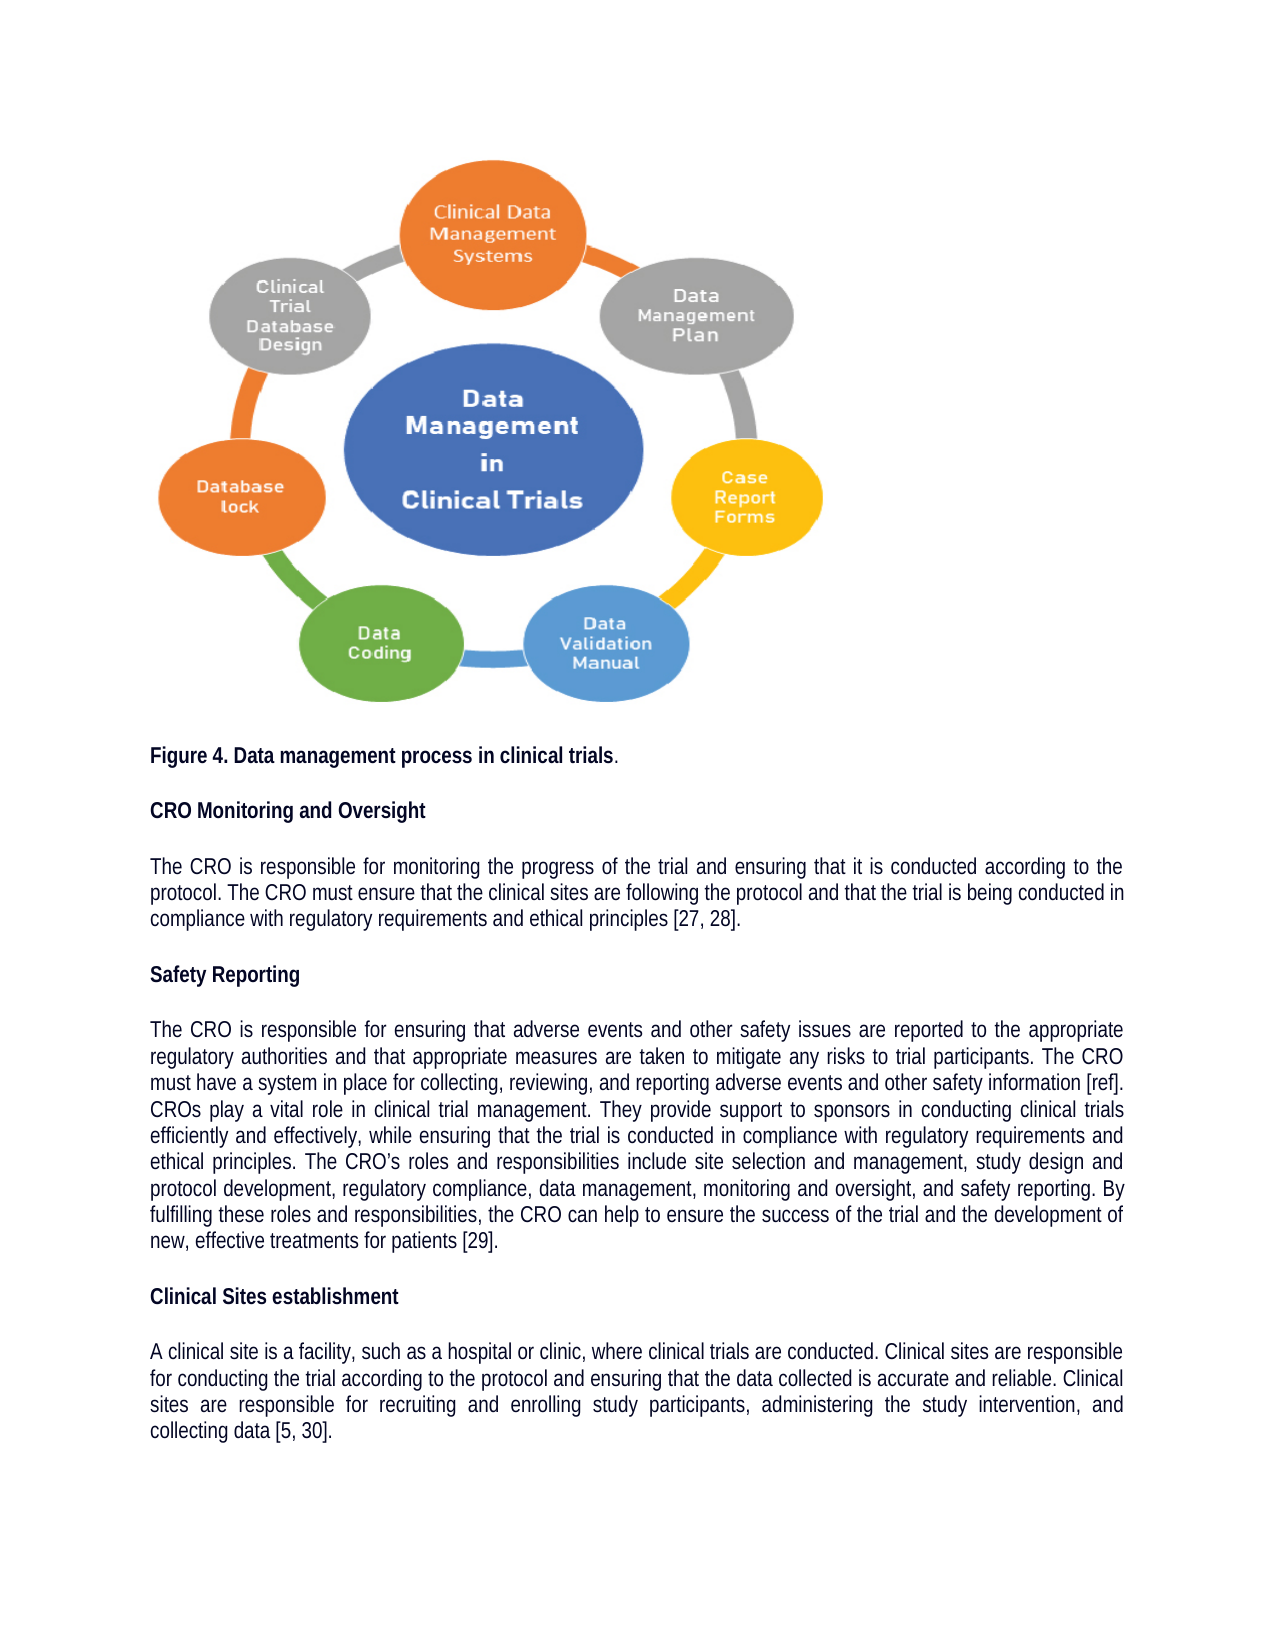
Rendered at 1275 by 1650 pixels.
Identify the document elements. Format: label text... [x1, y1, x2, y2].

text The CRO is responsible for ensuring that adverse events and other safety issues are reported to the appropriate regulatory authorities and that appropriate measures are taken to mitigate any risks to trial participants. The CRO must have a system in place for collecting, reviewing, and reporting adverse events and other safety information [ref]. CROs play a vital role in clinical trial management. They provide support to sponsors in conducting clinical trials efficiently and effectively, while ensuring that the trial is conducted in compliance with regulatory requirements and ethical principles. The CRO’s roles and responsibilities include site selection and management, study design and protocol development, regulatory compliance, data management, monitoring and oversight, and safety reporting. By fulfilling these roles and responsibilities, the CRO can help to ensure the success of the trial and the development of new, effective treatments for patients [29]. [150, 1016, 1125, 1254]
text The CRO is responsible for monitoring the progress of the trial and ensuring that it is conducted according to the protocol. The CRO must ensure that the clinical sites are following the protocol and that the trial is being conducted in compliance with regulatory requirements and ethical principles [27, 28]. [150, 853, 1125, 932]
text CRO Monitoring and Oversight [150, 797, 1125, 823]
text Clinical Sites establishment [150, 1283, 1125, 1309]
picture [150, 150, 829, 713]
text Figure 4. Data management process in clinical trials. [150, 742, 1125, 768]
text Safety Reporting [150, 961, 1125, 987]
text A clinical site is a facility, such as a hospital or clinic, where clinical trials are conducted. Clinical sites are responsible for conducting the trial according to the protocol and ensuring that the data collected is accurate and reliable. Clinical sites are responsible for recruiting and enrolling study participants, administering the study intervention, and collecting data [5, 30]. [150, 1338, 1125, 1444]
